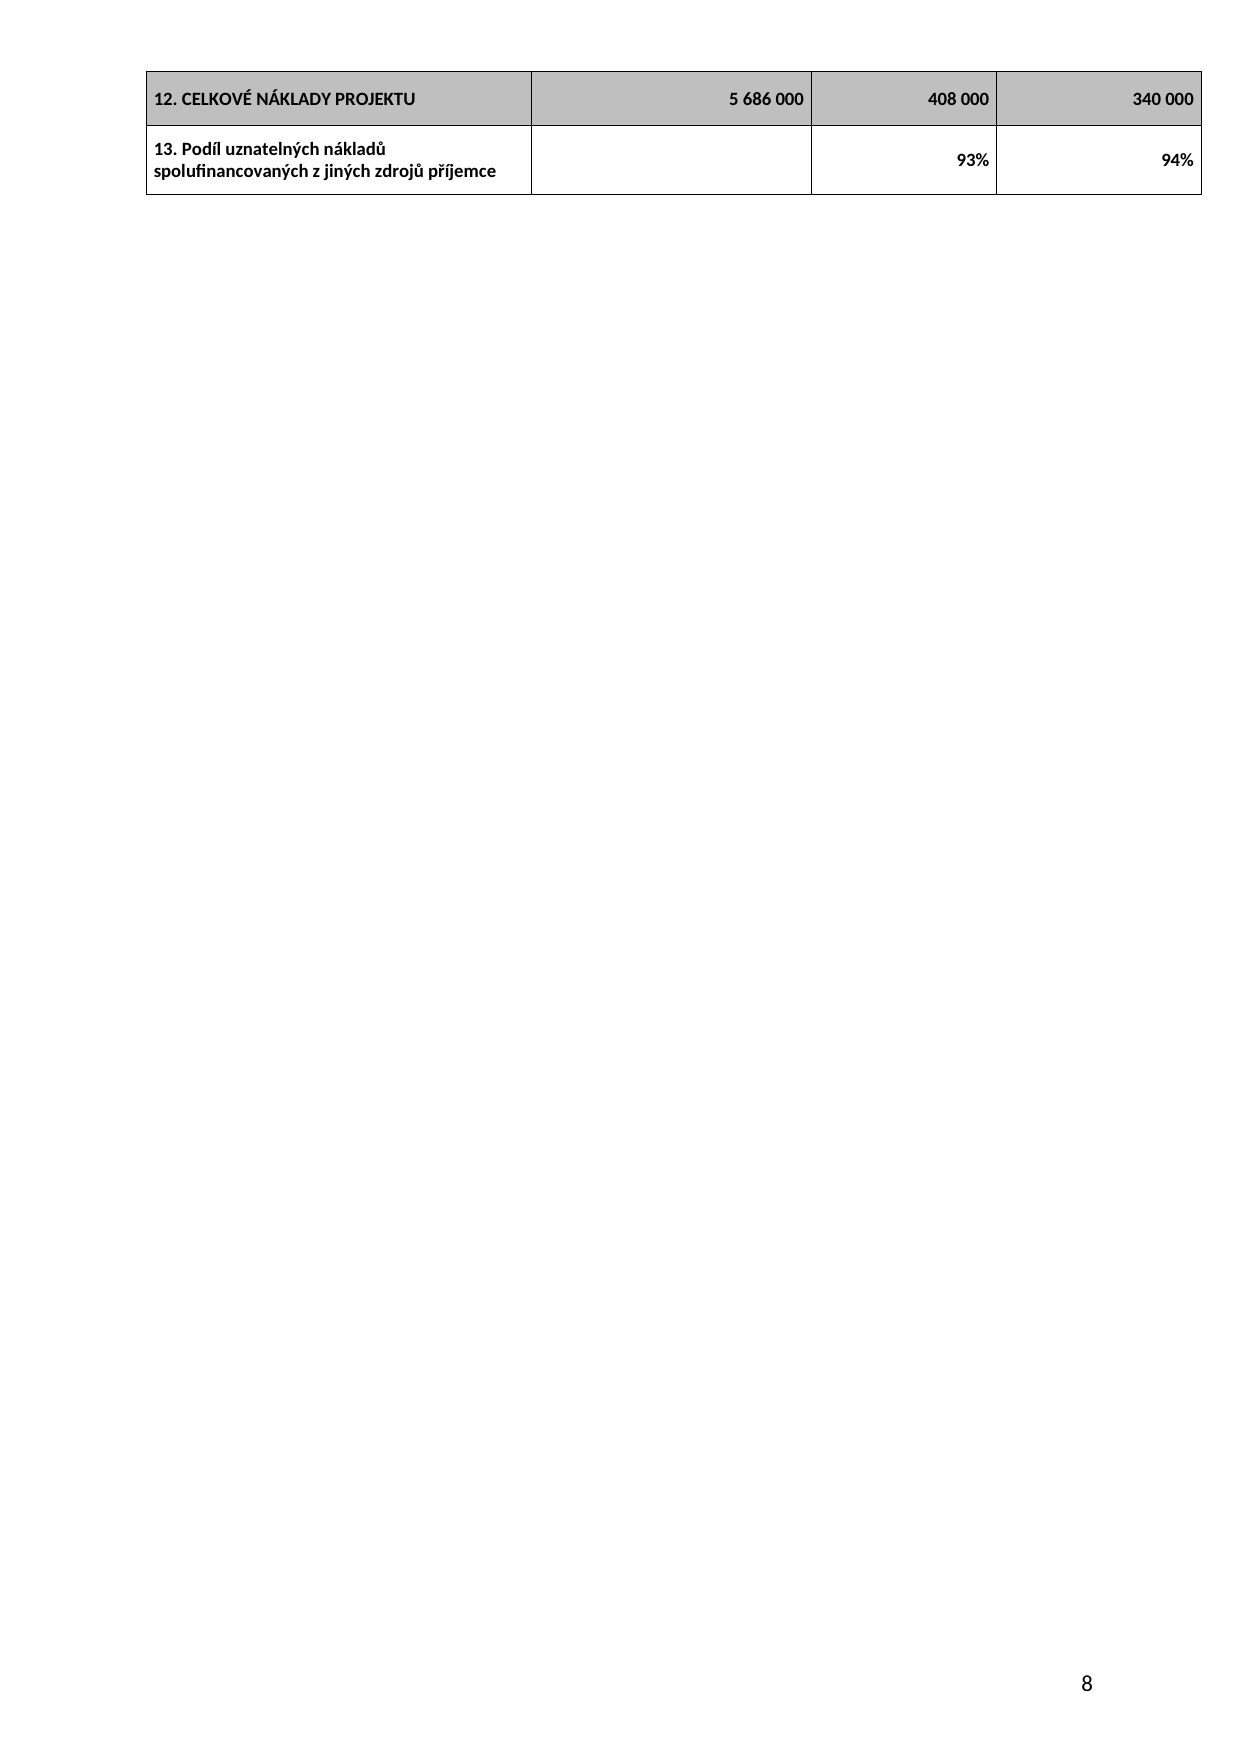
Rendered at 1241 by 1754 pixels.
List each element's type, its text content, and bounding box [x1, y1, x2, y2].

table_cell [532, 126, 811, 193]
table_cell 13. Podíl uznatelných nákladů spolufinancovaných z jiných zdrojů příjemce [147, 126, 531, 193]
table_cell 12. CELKOVÉ NÁKLADY PROJEKTU [147, 72, 531, 125]
table_cell 408 000 [812, 72, 996, 125]
table_cell 94% [997, 126, 1201, 193]
table_cell 5 686 000 [532, 72, 811, 125]
table_cell 340 000 [997, 72, 1201, 125]
table_cell 93% [812, 126, 996, 193]
